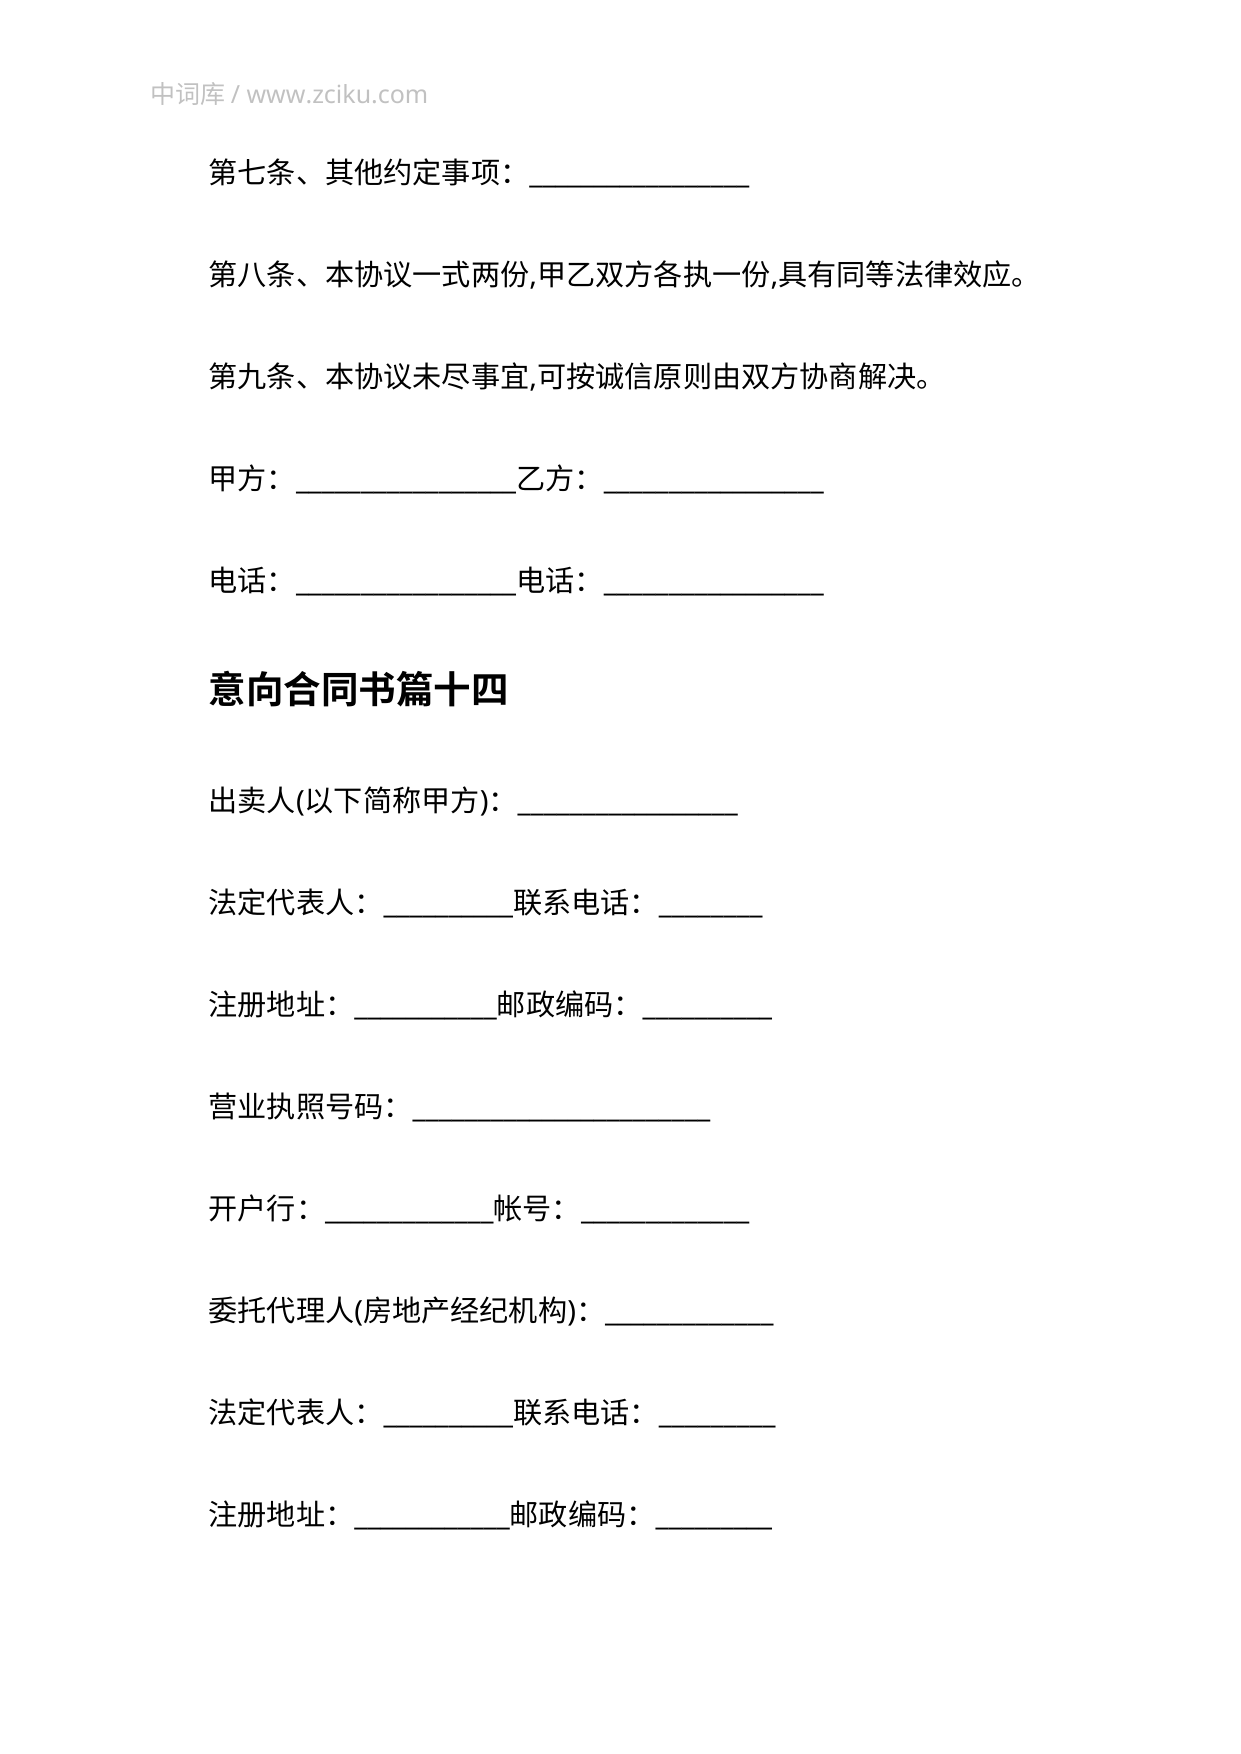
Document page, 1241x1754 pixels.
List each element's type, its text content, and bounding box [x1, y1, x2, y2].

text 第八条、本协议一式两份,甲乙双方各执一份,具有同等法律效应。 [150, 252, 1090, 294]
text 营业执照号码：_______________________ [150, 1083, 1090, 1126]
text 第七条、其他约定事项：_________________ [150, 150, 1090, 192]
text 开户行：_____________帐号：_____________ [150, 1185, 1090, 1228]
text 法定代表人：__________联系电话：________ [150, 879, 1090, 922]
text 电话：_________________电话：_________________ [150, 558, 1090, 600]
text 法定代表人：__________联系电话：_________ [150, 1389, 1090, 1432]
text 注册地址：___________邮政编码：__________ [150, 981, 1090, 1024]
text 委托代理人(房地产经纪机构)：_____________ [150, 1287, 1090, 1329]
text 出卖人(以下简称甲方)：_________________ [150, 777, 1090, 820]
text 注册地址：____________邮政编码：_________ [150, 1491, 1090, 1533]
text 意向合同书篇十四 [150, 660, 1090, 714]
text 甲方：_________________乙方：_________________ [150, 456, 1090, 498]
text 第九条、本协议未尽事宜,可按诚信原则由双方协商解决。 [150, 354, 1090, 396]
